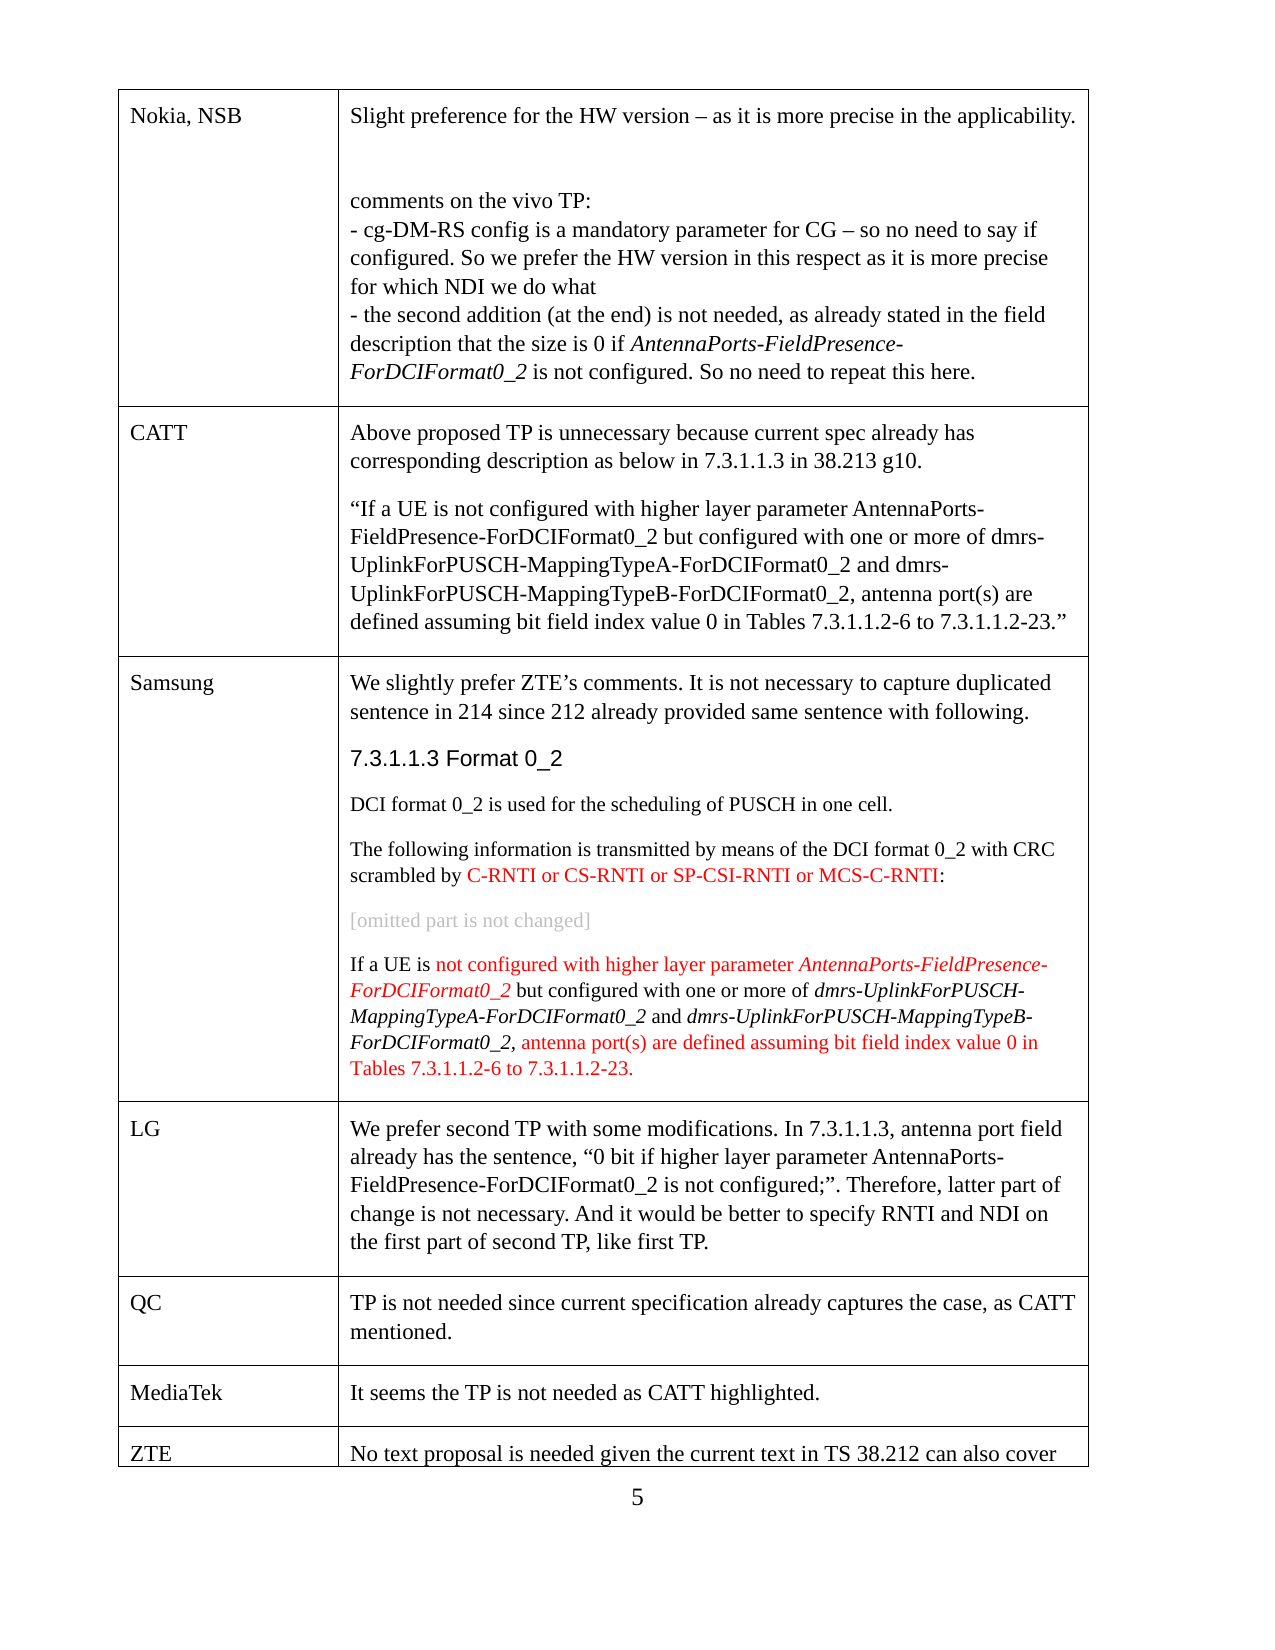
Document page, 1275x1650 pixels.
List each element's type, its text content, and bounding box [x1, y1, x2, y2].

table_cell Slight preference for the HW version – as it is more precise in the applicability. comments on the vivo TP: - cg-DM-RS config is a mandatory parameter for CG – so no need to say if configured. So we prefer the HW version in this respect as it is more precise for which NDI we do what - the second addition (at the end) is not needed, as already stated in the field description that the size is 0 if AntennaPorts-FieldPresence-ForDCIFormat0_2 is not configured. So no need to repeat this here. [339, 90, 1088, 406]
table_cell TP is not needed since current specification already captures the case, as CATT mentioned. [339, 1277, 1088, 1365]
table_cell We prefer second TP with some modifications. In 7.3.1.1.3, antenna port field already has the sentence, “0 bit if higher layer parameter AntennaPorts-FieldPresence-ForDCIFormat0_2 is not configured;”. Therefore, latter part of change is not necessary. And it would be better to specify RNTI and NDI on the first part of second TP, like first TP. [339, 1102, 1088, 1276]
table_cell Nokia, NSB [119, 90, 338, 406]
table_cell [339, 1427, 1088, 1466]
table_cell It seems the TP is not needed as CATT highlighted. [339, 1366, 1088, 1426]
table_cell MediaTek [119, 1366, 338, 1426]
table_cell QC [119, 1277, 338, 1365]
table_cell CATT [119, 407, 338, 656]
table_cell ZTE [119, 1427, 338, 1466]
table_cell LG [119, 1102, 338, 1276]
table_cell Above proposed TP is unnecessary because current spec already has corresponding description as below in 7.3.1.1.3 in 38.213 g10. “If a UE is not configured with higher layer parameter AntennaPorts-FieldPresence-ForDCIFormat0_2 but configured with one or more of dmrs-UplinkForPUSCH-MappingTypeA-ForDCIFormat0_2 and dmrs-UplinkForPUSCH-MappingTypeB-ForDCIFormat0_2, antenna port(s) are defined assuming bit field index value 0 in Tables 7.3.1.1.2-6 to 7.3.1.1.2-23.” [339, 407, 1088, 656]
table_cell We slightly prefer ZTE’s comments. It is not necessary to capture duplicated sentence in 214 since 212 already provided same sentence with following. 7.3.1.1.3 Format 0_2 DCI format 0_2 is used for the scheduling of PUSCH in one cell. The following information is transmitted by means of the DCI format 0_2 with CRC scrambled by C-RNTI or CS-RNTI or SP-CSI-RNTI or MCS-C-RNTI: [omitted part is not changed] If a UE is not configured with higher layer parameter AntennaPorts-FieldPresence-ForDCIFormat0_2 but configured with one or more of dmrs-UplinkForPUSCH-MappingTypeA-ForDCIFormat0_2 and dmrs-UplinkForPUSCH-MappingTypeB-ForDCIFormat0_2, antenna port(s) are defined assuming bit field index value 0 in Tables 7.3.1.1.2-6 to 7.3.1.1.2-23. [339, 657, 1088, 1101]
table_cell Samsung [119, 657, 338, 1101]
